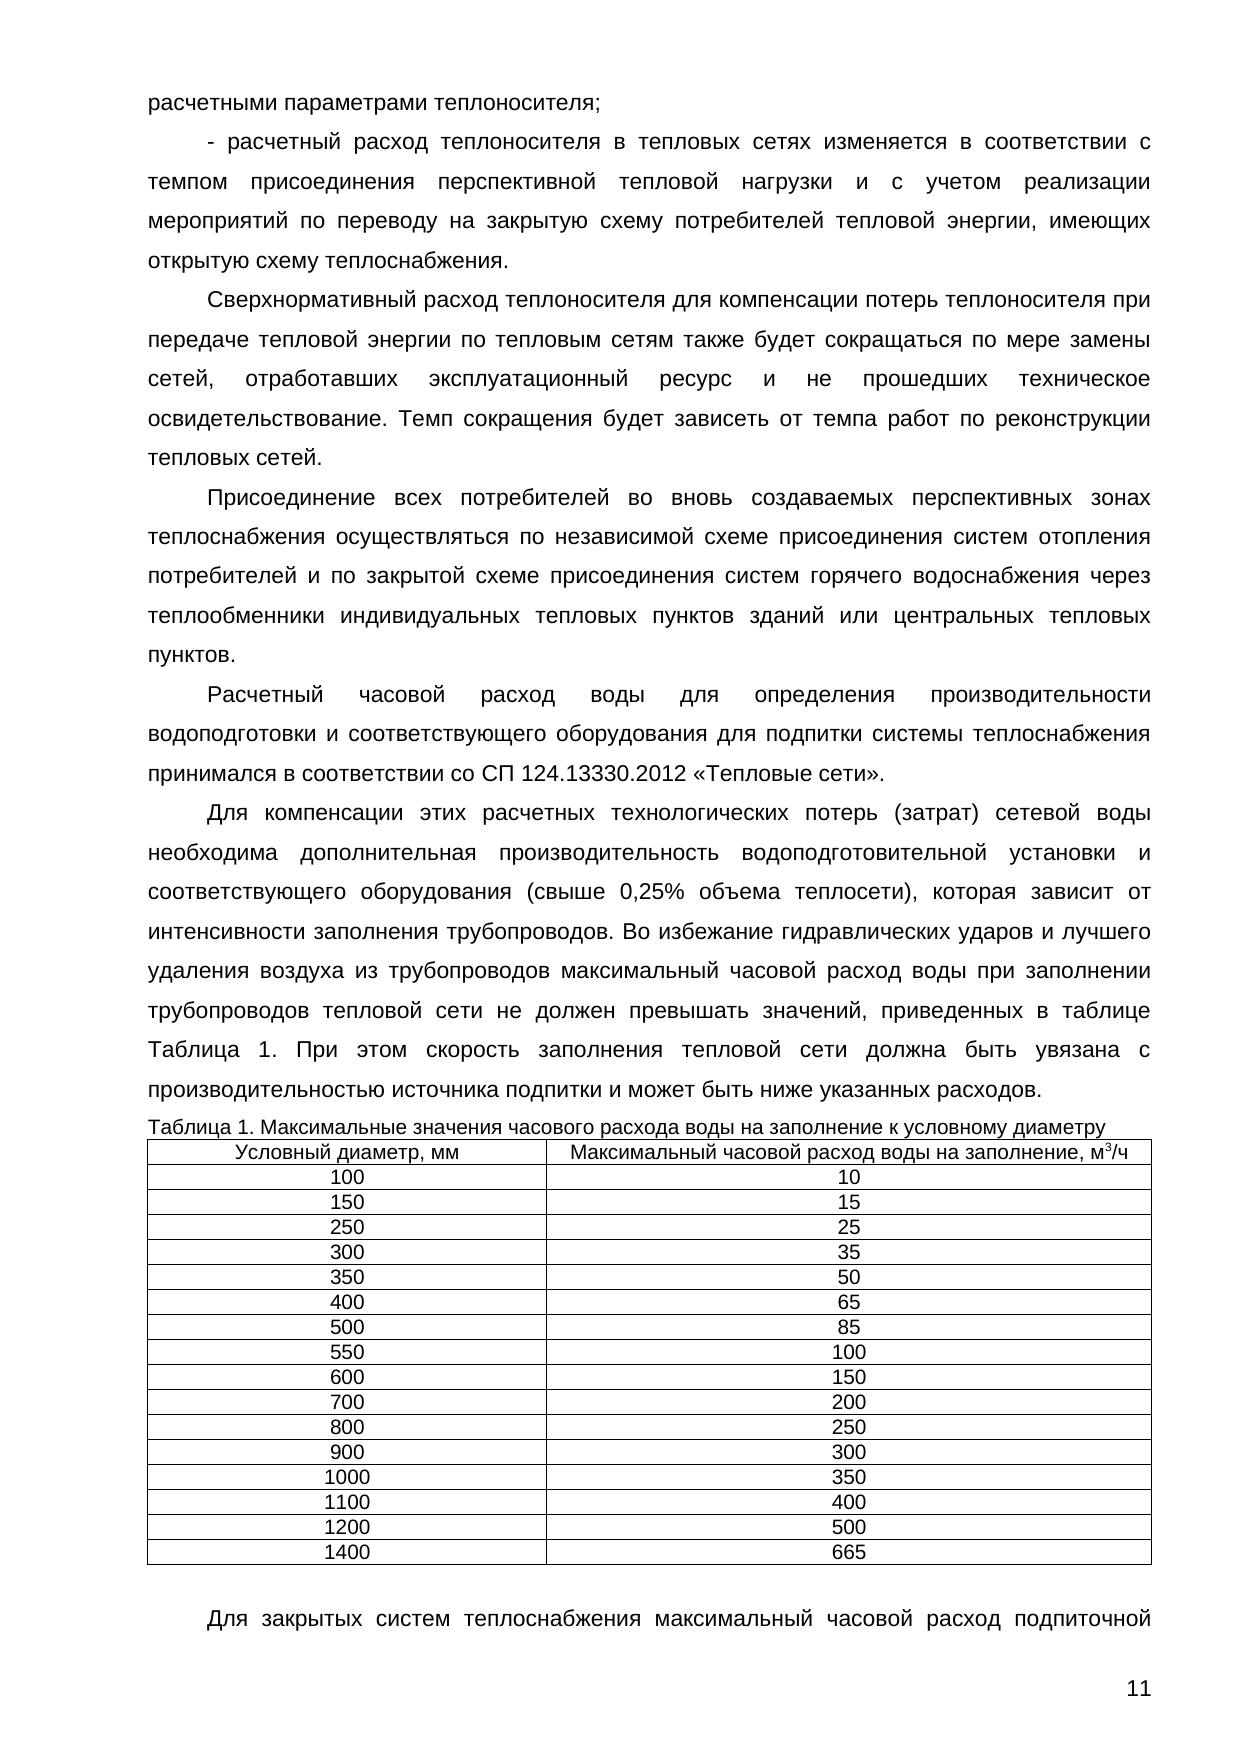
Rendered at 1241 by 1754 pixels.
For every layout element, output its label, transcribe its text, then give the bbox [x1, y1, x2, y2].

table_cell 400 [148, 1290, 546, 1314]
table_cell 150 [148, 1190, 546, 1214]
table_cell 10 [547, 1165, 1151, 1189]
table_cell 1200 [148, 1515, 546, 1539]
table_cell 550 [148, 1340, 546, 1364]
table_cell 1400 [148, 1540, 546, 1564]
table_cell 200 [547, 1390, 1151, 1414]
table_cell 85 [547, 1315, 1151, 1339]
text Присоединение всех потребителей во вновь создаваемых перспективных зонах теплоснабжения осуществляться по независимой схеме присоединения систем отопления потребителей и по закрытой схеме присоединения систем горячего водоснабжения через теплообменники индивидуальных тепловых пунктов зданий или центральных тепловых пунктов. [148, 483, 1152, 668]
text Сверхнормативный расход теплоносителя для компенсации потерь теплоносителя при передаче тепловой энергии по тепловым сетям также будет сокращаться по мере замены сетей, отработавших эксплуатационный ресурс и не прошедших техническое освидетельствование. Темп сокращения будет зависеть от темпа работ по реконструкции тепловых сетей. [148, 286, 1152, 470]
table_cell 1100 [148, 1490, 546, 1514]
table_cell 150 [547, 1365, 1151, 1389]
table_header Условный диаметр, мм [148, 1140, 546, 1164]
table_cell 25 [547, 1215, 1151, 1239]
table_cell 250 [547, 1415, 1151, 1439]
table_cell 100 [547, 1340, 1151, 1364]
text - расчетный расход теплоносителя в тепловых сетях изменяется в соответствии с темпом присоединения перспективной тепловой нагрузки и с учетом реализации мероприятий по переводу на закрытую схему потребителей тепловой энергии, имеющих открытую схему теплоснабжения. [148, 128, 1152, 273]
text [148, 1604, 1152, 1631]
text Расчетный часовой расход воды для определения производительности водоподготовки и соответствующего оборудования для подпитки системы теплоснабжения принимался в соответствии со СП 124.13330.2012 «Тепловые сети». [148, 681, 1152, 786]
table_cell 15 [547, 1190, 1151, 1214]
table_cell 665 [547, 1540, 1151, 1564]
table_cell 800 [148, 1415, 546, 1439]
table_cell 100 [148, 1165, 546, 1189]
text Для компенсации этих расчетных технологических потерь (затрат) сетевой воды необходима дополнительная производительность водоподготовительной установки и соответствующего оборудования (свыше 0,25% объема теплосети), которая зависит от интенсивности заполнения трубопроводов. Во избежание гидравлических ударов и лучшего удаления воздуха из трубопроводов максимальный часовой расход воды при заполнении трубопроводов тепловой сети не должен превышать значений, приведенных в таблице Таблица 1. При этом скорость заполнения тепловой сети должна быть увязана с производительностью источника подпитки и может быть ниже указанных расходов. [148, 799, 1152, 1102]
table_cell 350 [148, 1265, 546, 1289]
table_cell 65 [547, 1290, 1151, 1314]
table_cell 300 [547, 1440, 1151, 1464]
table_cell 500 [547, 1515, 1151, 1539]
text Таблица 1. Максимальные значения часового расхода воды на заполнение к условному диаметру [148, 1115, 1152, 1139]
table_cell 300 [148, 1240, 546, 1264]
table_cell 500 [148, 1315, 546, 1339]
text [148, 89, 1152, 115]
table_cell 600 [148, 1365, 546, 1389]
table_header Максимальный часовой расход воды на заполнение, м3/ч [547, 1140, 1151, 1164]
table_cell 700 [148, 1390, 546, 1414]
table_cell 1000 [148, 1465, 546, 1489]
table_cell 900 [148, 1440, 546, 1464]
table_cell 400 [547, 1490, 1151, 1514]
table_cell 50 [547, 1265, 1151, 1289]
table_cell 350 [547, 1465, 1151, 1489]
table_cell 250 [148, 1215, 546, 1239]
table_cell 35 [547, 1240, 1151, 1264]
